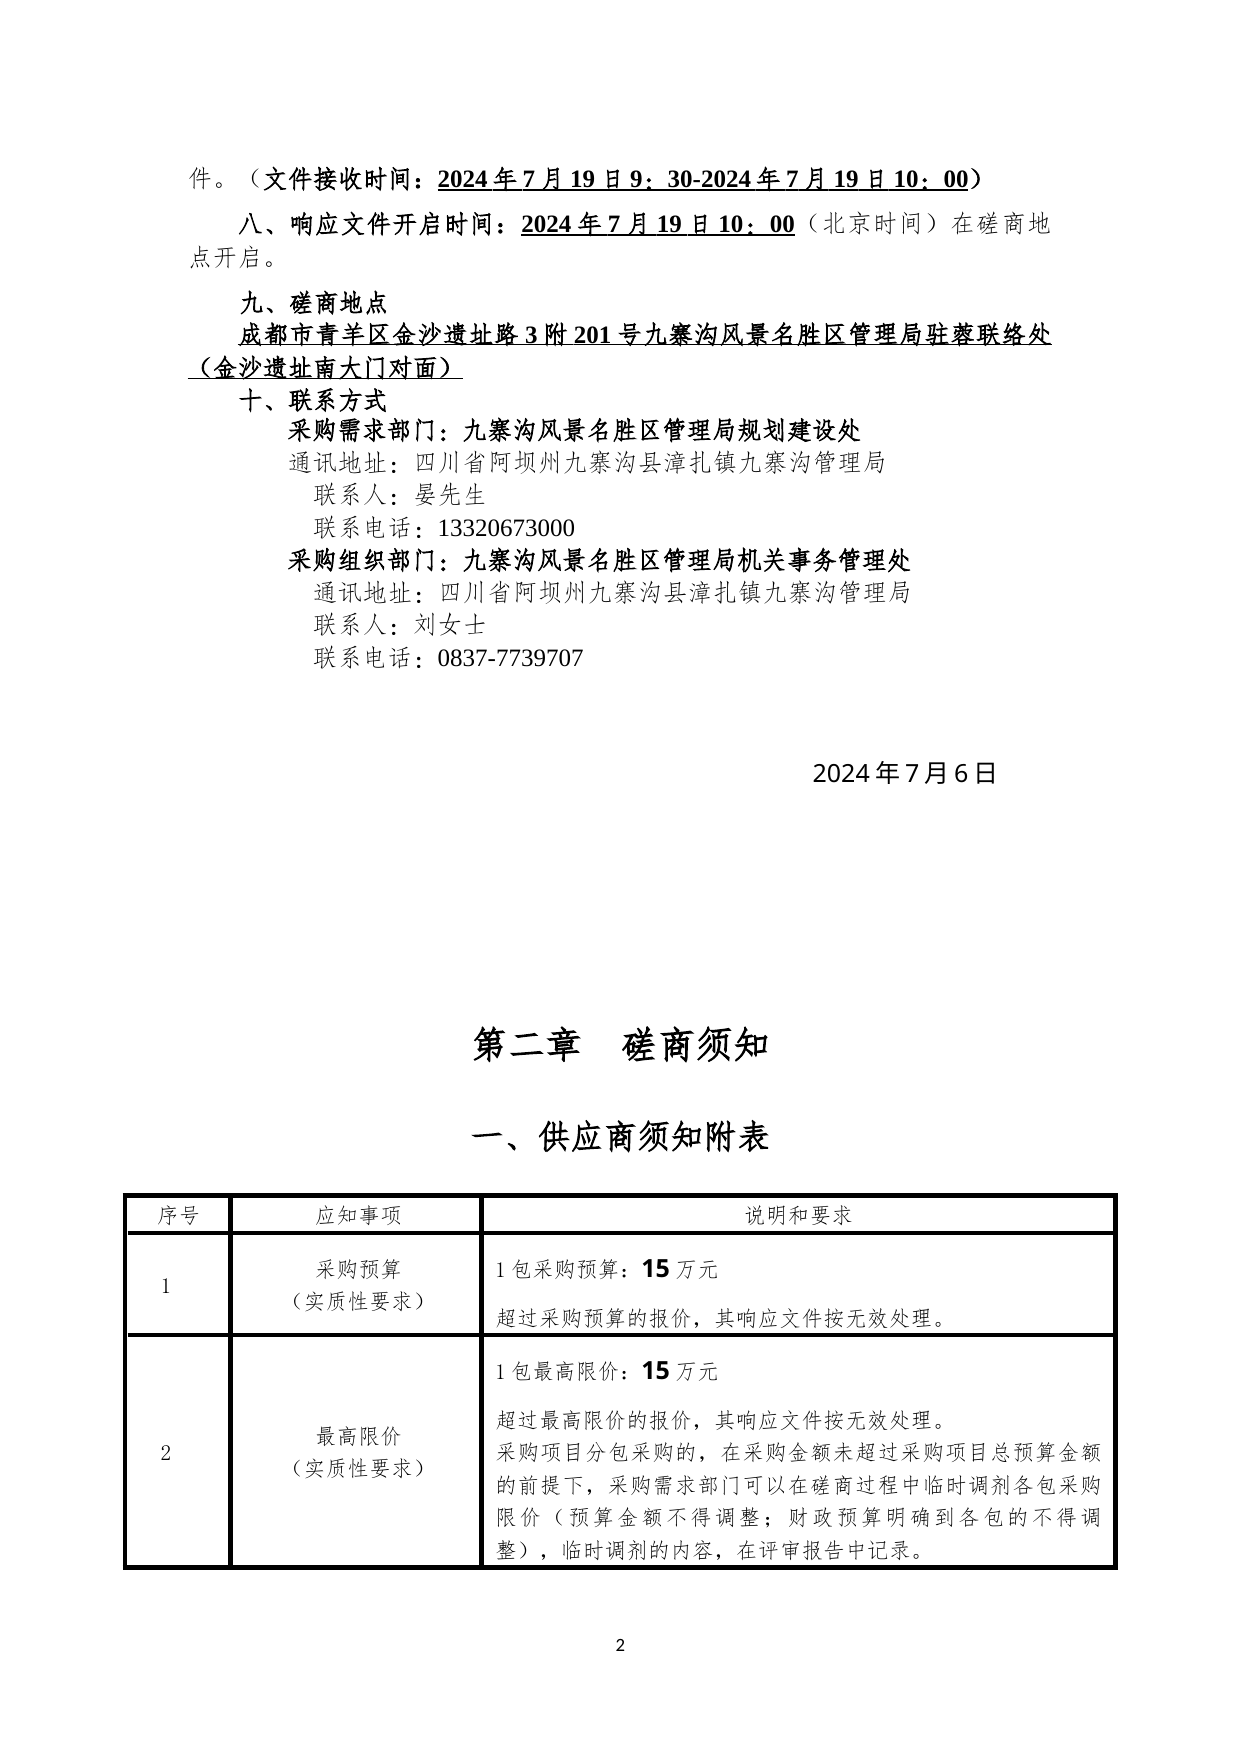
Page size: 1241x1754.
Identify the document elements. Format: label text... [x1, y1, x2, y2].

text 通讯地址：四川省阿坝州九寨沟县漳扎镇九寨沟管理局 [187, 447, 1053, 479]
text 联系电话：13320673000 [187, 512, 1053, 544]
table_cell 最高限价 （实质性要求） [233, 1337, 479, 1565]
text 一、供应商须知附表 [187, 1101, 1053, 1166]
text 第二章 磋商须知 [187, 1009, 1053, 1074]
table_cell 2 [127, 1334, 228, 1565]
text 九、磋商地点 [187, 284, 1053, 317]
text 2024年7月6日 [187, 739, 1053, 804]
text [187, 162, 1053, 194]
table_header 应知事项 [233, 1198, 479, 1231]
text 十、联系方式 [187, 382, 1053, 414]
text 采购组织部门：九寨沟风景名胜区管理局机关事务管理处 [187, 544, 1053, 577]
text 采购需求部门：九寨沟风景名胜区管理局规划建设处 [187, 414, 1053, 447]
text 联系人：晏先生 [187, 479, 1053, 512]
table_cell 1包最高限价：15万元 超过最高限价的报价，其响应文件按无效处理。 采购项目分包采购的，在采购金额未超过采购项目总预算金额的前提下，采购需求部门可以在磋商过程中临时调剂各包采购限价（预算金额不得调整；财政预算明确到各包的不得调整），临时调剂的内容，在评审报告中记录。 [484, 1337, 1113, 1565]
table_cell 采购预算 （实质性要求） [233, 1235, 479, 1333]
text 八、响应文件开启时间：2024年7月19日10：00（北京时间）在磋商地点开启。 [187, 207, 1053, 272]
text 通讯地址：四川省阿坝州九寨沟县漳扎镇九寨沟管理局 [187, 577, 1053, 609]
text 联系人：刘女士 [187, 609, 1053, 642]
text 成都市青羊区金沙遗址路3附201号九寨沟风景名胜区管理局驻蓉联络处（金沙遗址南大门对面） [187, 317, 1053, 382]
table_cell 1包采购预算：15万元 超过采购预算的报价，其响应文件按无效处理。 [484, 1235, 1113, 1333]
table_header 说明和要求 [484, 1198, 1113, 1231]
table_cell 1 [127, 1232, 228, 1333]
text 联系电话：0837-7739707 [187, 642, 1053, 674]
table_header 序号 [127, 1198, 228, 1231]
